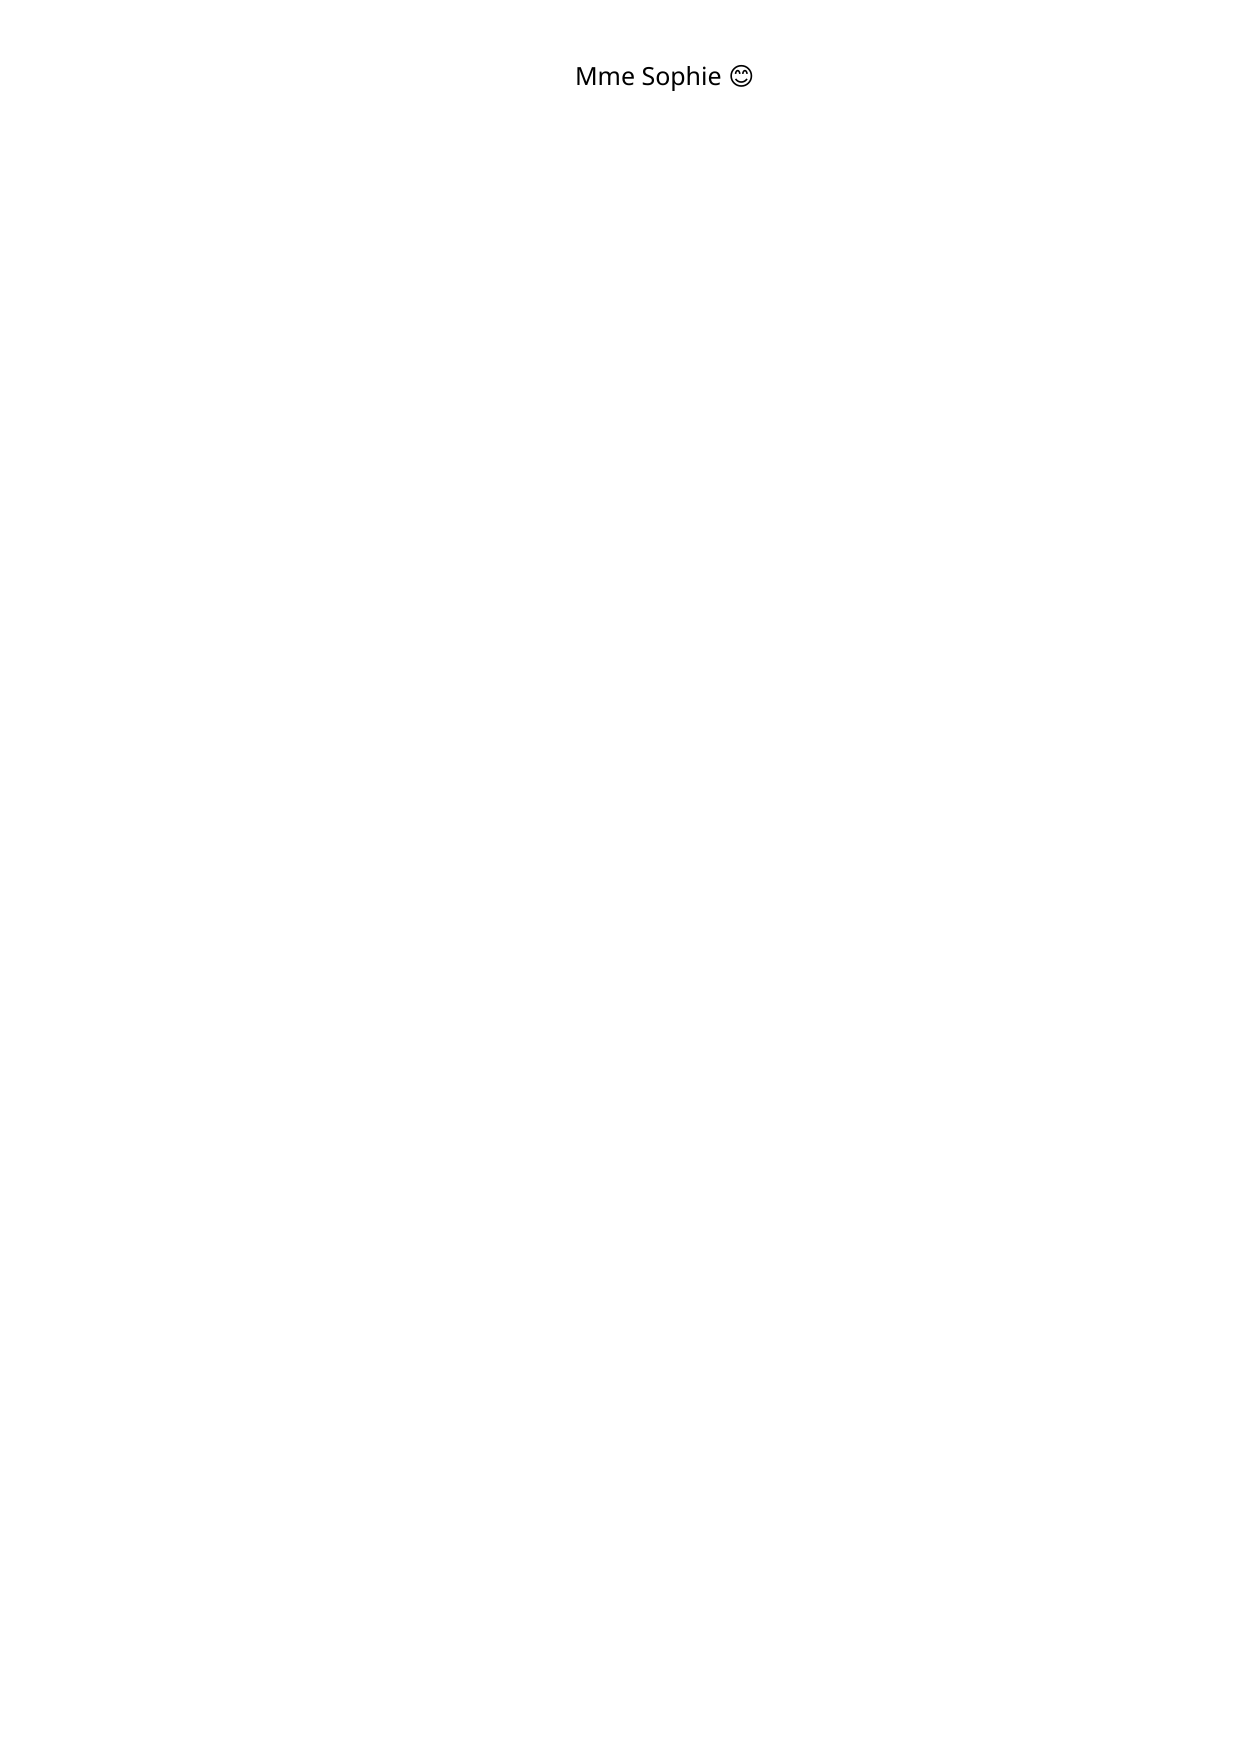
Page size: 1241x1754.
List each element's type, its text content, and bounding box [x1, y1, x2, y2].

text Mme Sophie 😊 [148, 59, 1181, 93]
